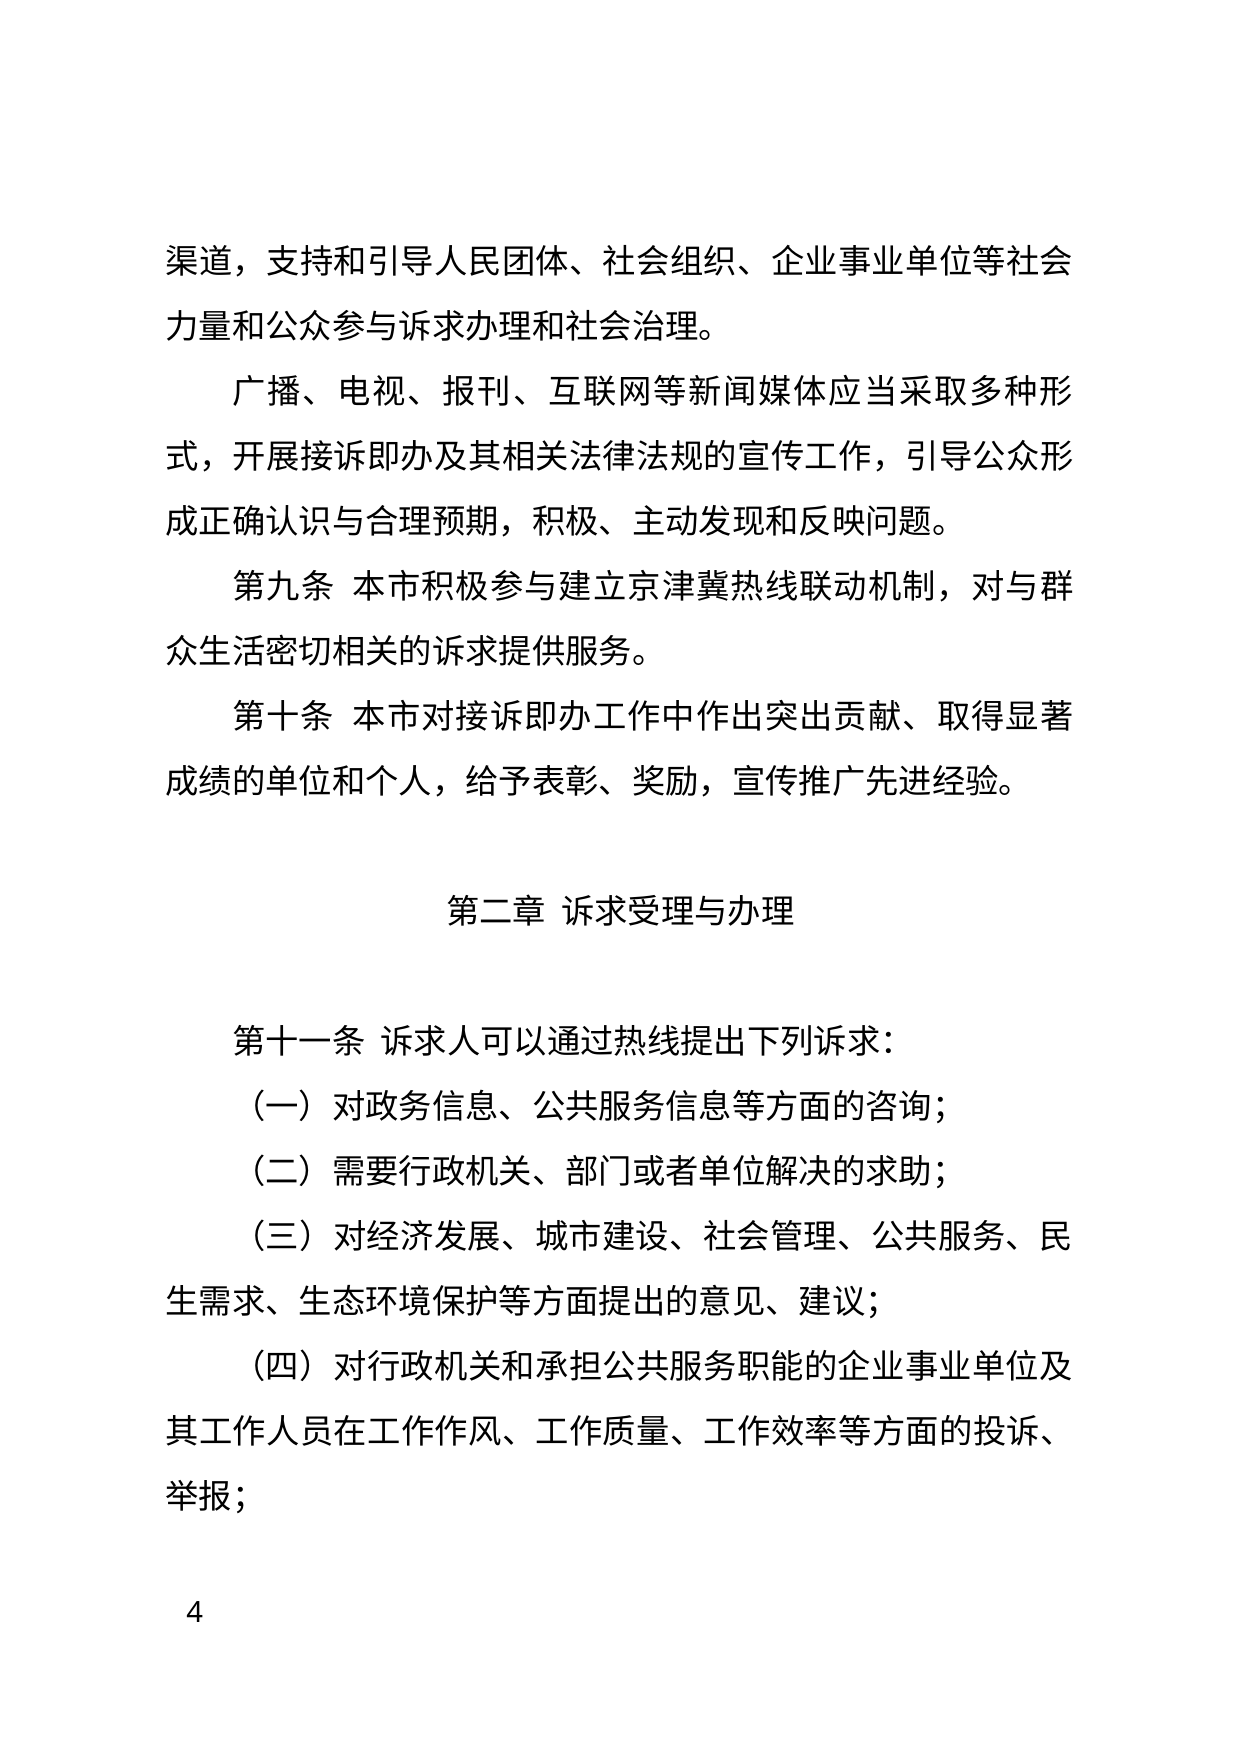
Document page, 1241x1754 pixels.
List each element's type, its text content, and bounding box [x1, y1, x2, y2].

text （三）对经济发展、城市建设、社会管理、公共服务、民生需求、生态环境保护等方面提出的意见、建议； [165, 1202, 1075, 1332]
text （四）对行政机关和承担公共服务职能的企业事业单位及其工作人员在工作作风、工作质量、工作效率等方面的投诉、举报； [165, 1332, 1075, 1527]
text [165, 227, 1075, 357]
text 第二章 诉求受理与办理 [165, 877, 1075, 942]
text 广播、电视、报刊、互联网等新闻媒体应当采取多种形式，开展接诉即办及其相关法律法规的宣传工作，引导公众形成正确认识与合理预期，积极、主动发现和反映问题。 [165, 357, 1075, 552]
text 第十条 本市对接诉即办工作中作出突出贡献、取得显著成绩的单位和个人，给予表彰、奖励，宣传推广先进经验。 [165, 682, 1075, 812]
text （二）需要行政机关、部门或者单位解决的求助； [165, 1137, 1075, 1202]
text 第九条 本市积极参与建立京津冀热线联动机制，对与群众生活密切相关的诉求提供服务。 [165, 552, 1075, 682]
text 第十一条 诉求人可以通过热线提出下列诉求： [165, 1007, 1075, 1072]
text （一）对政务信息、公共服务信息等方面的咨询； [165, 1072, 1075, 1137]
